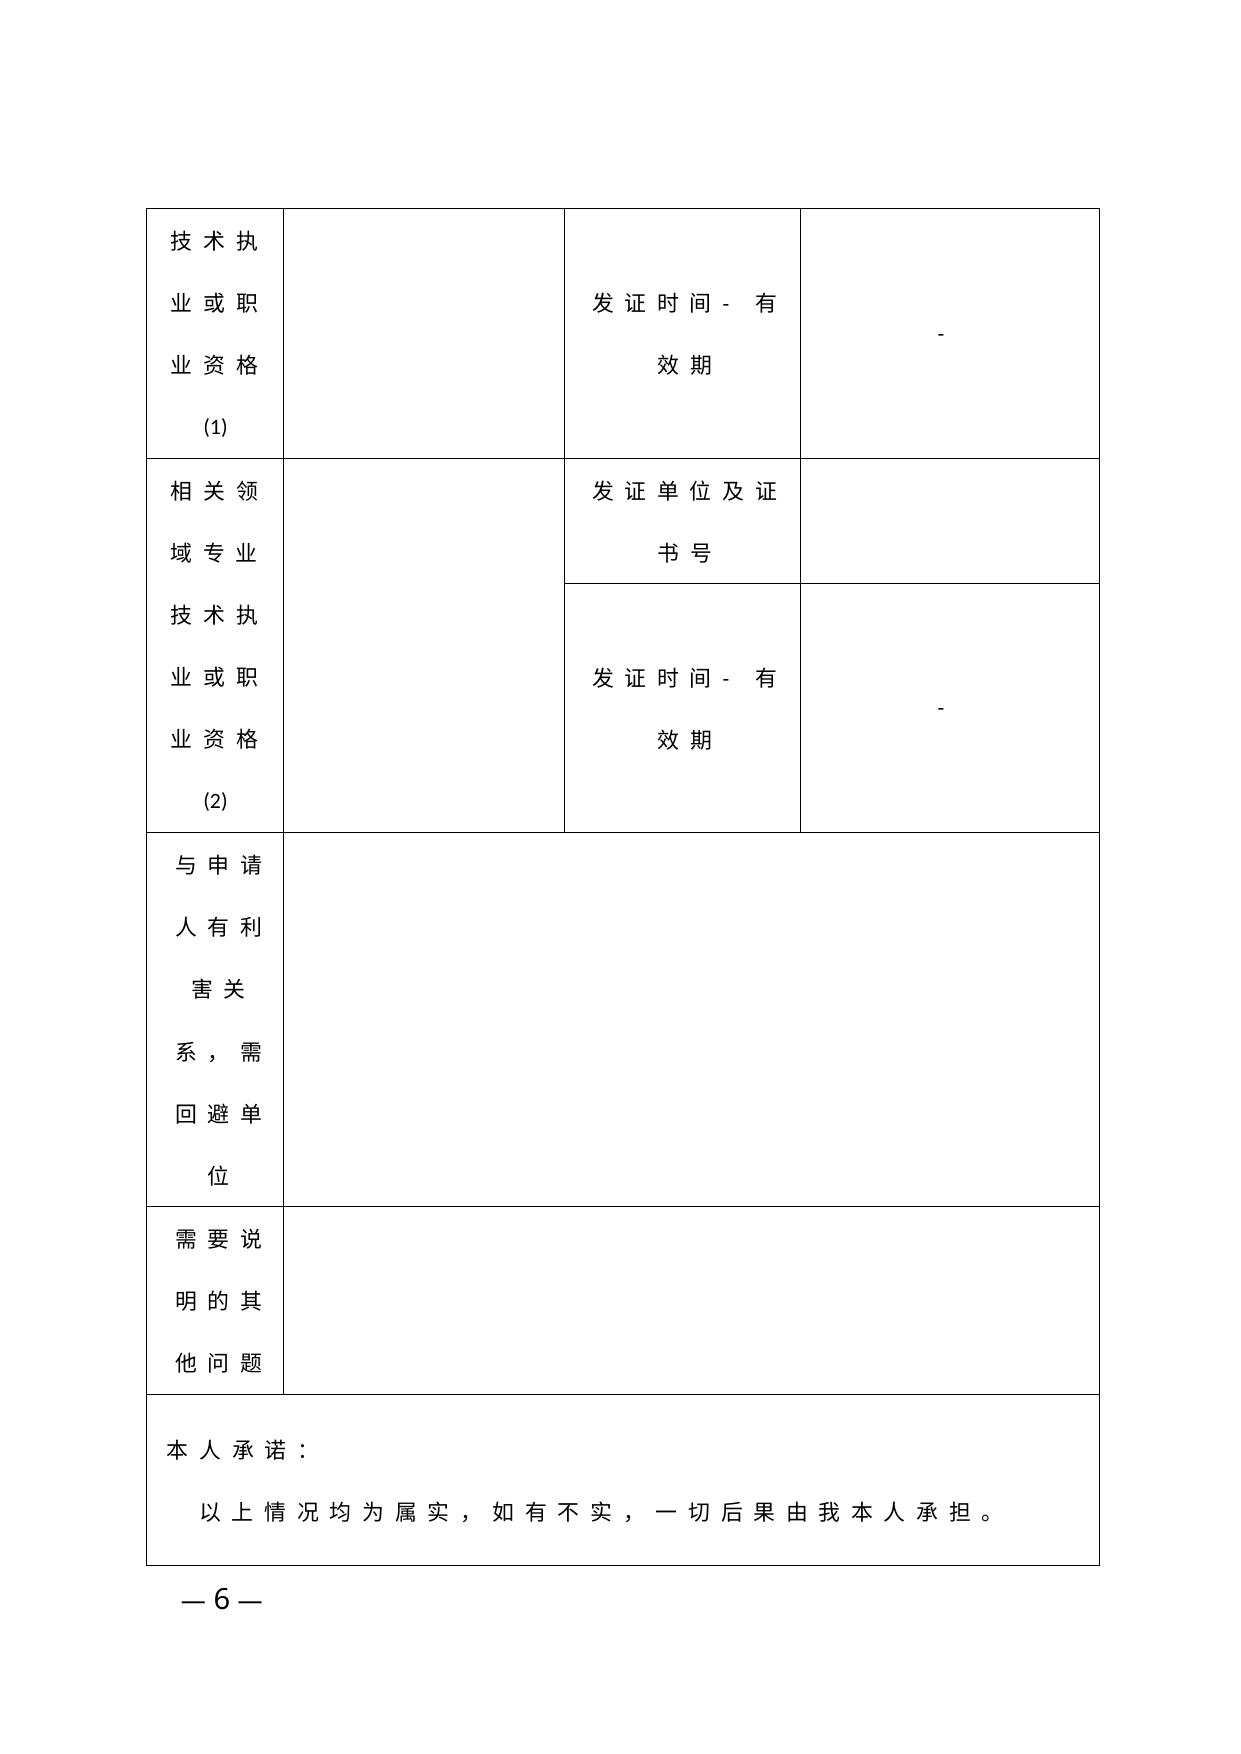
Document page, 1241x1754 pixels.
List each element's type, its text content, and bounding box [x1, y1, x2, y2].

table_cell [147, 1395, 1099, 1565]
table_cell 发证单位及证书号 [565, 459, 800, 583]
table_cell - [801, 209, 1099, 457]
table_cell 与申请人有利害关系，需回避单位 [147, 833, 283, 1206]
table_cell 发证时间-有效期 [565, 209, 800, 457]
table_cell 需要说明的其他问题 [147, 1207, 283, 1393]
table_cell [801, 459, 1099, 583]
table_cell [284, 833, 1099, 1206]
table_cell 发证时间-有效期 [565, 584, 800, 832]
table_cell 相关领域专业技术执业或职业资格(2) [147, 459, 283, 832]
table_cell - [801, 584, 1099, 832]
table_cell [284, 209, 564, 457]
table_cell [284, 1207, 1099, 1393]
table_cell 相关领域专业技术执业或职业资格(1) [147, 209, 283, 457]
table_cell [284, 459, 564, 832]
